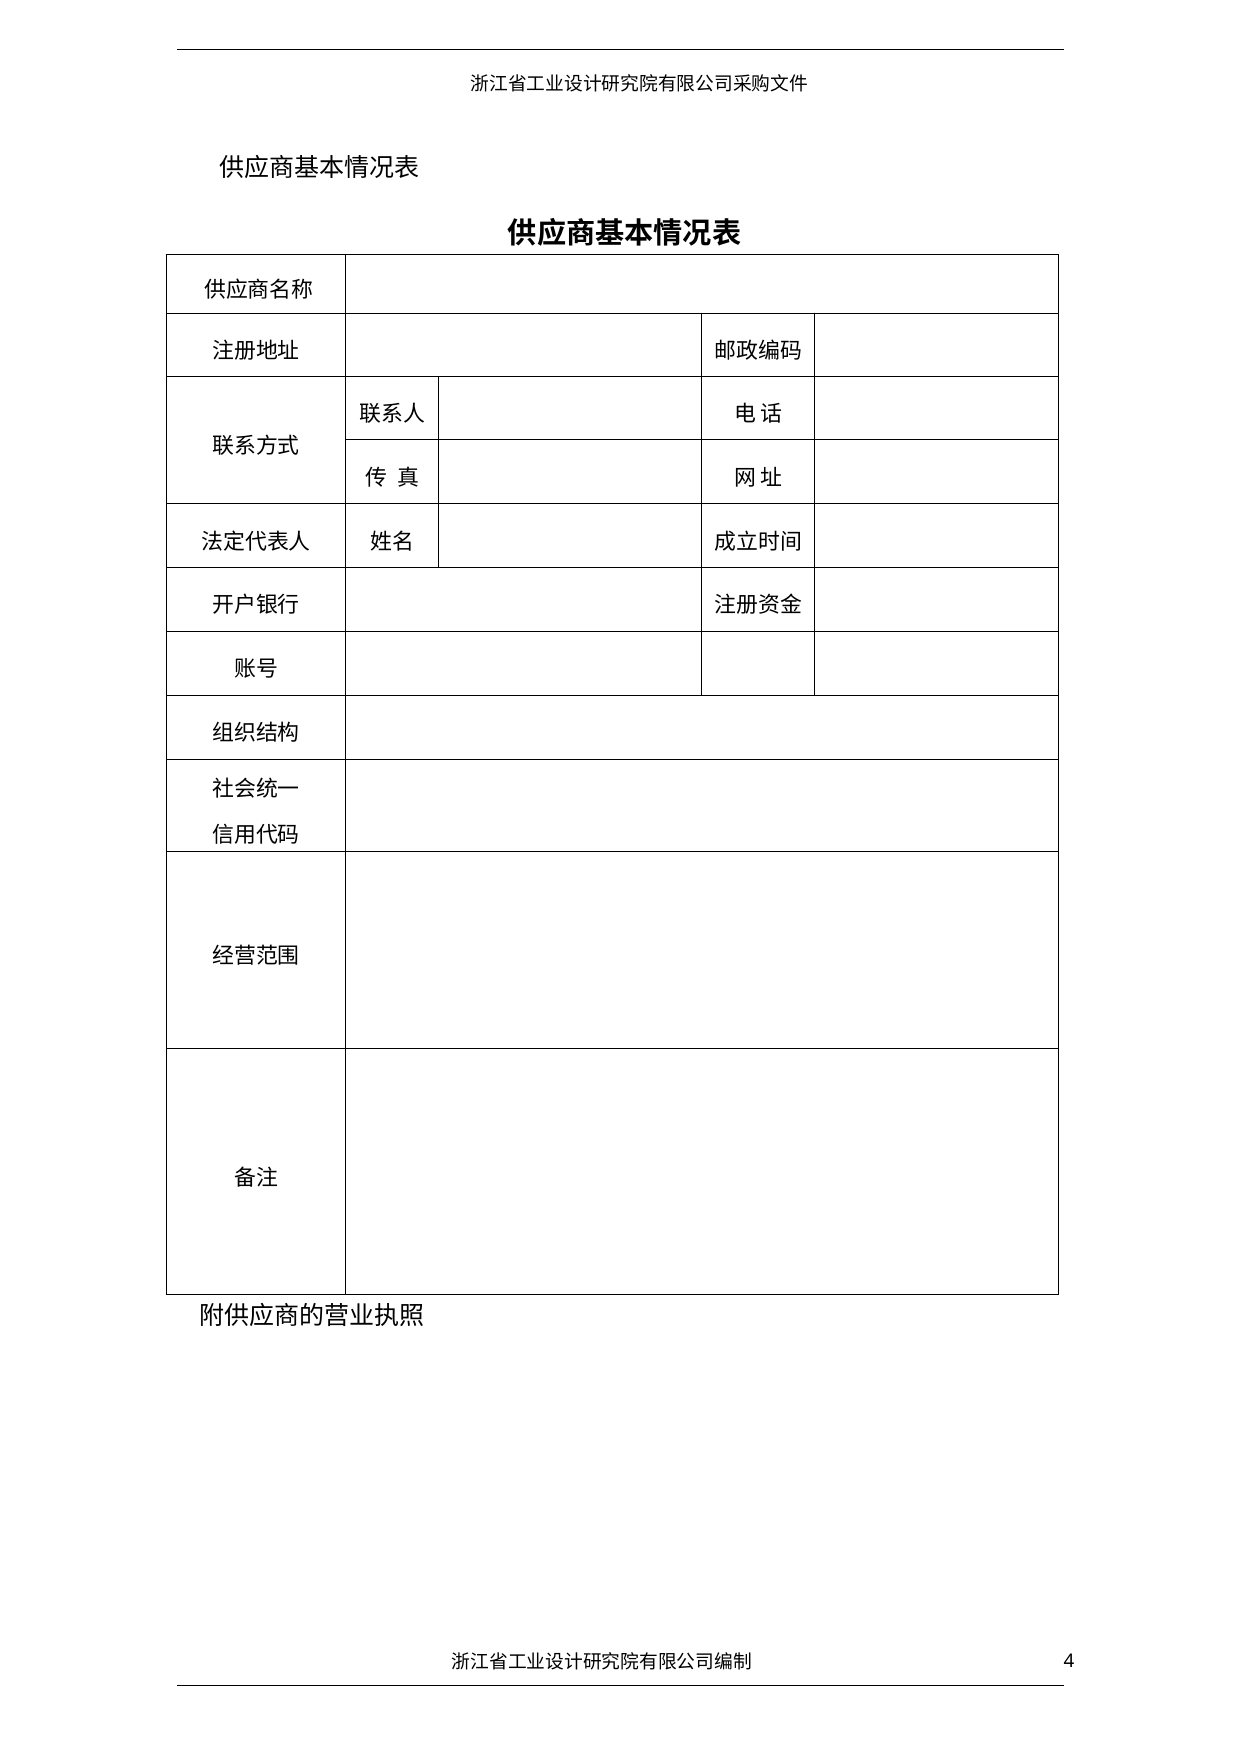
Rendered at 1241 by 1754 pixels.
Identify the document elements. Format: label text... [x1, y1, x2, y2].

table_cell 注册资金 [702, 568, 814, 631]
text 附供应商的营业执照 [177, 1295, 1064, 1332]
table_cell 组织结构 [167, 696, 345, 758]
list 供应商基本情况表 [219, 147, 1064, 184]
table_cell [815, 440, 1058, 503]
table_cell [346, 568, 701, 631]
table_cell [815, 504, 1058, 567]
table_cell 电 话 [702, 377, 814, 439]
table_cell [439, 377, 701, 439]
table_cell 注册地址 [167, 314, 345, 376]
table_cell 备注 [167, 1049, 345, 1294]
table_cell [815, 314, 1058, 376]
table_cell 姓名 [346, 504, 438, 567]
table_header [346, 255, 1058, 312]
table_cell 账号 [167, 632, 345, 694]
table_cell 网 址 [702, 440, 814, 503]
table_cell 开户银行 [167, 568, 345, 631]
table_cell [439, 504, 701, 567]
table_cell 邮政编码 [702, 314, 814, 376]
table_cell [346, 314, 701, 376]
table_cell 社会统一 信用代码 [167, 760, 345, 851]
table_cell 传 真 [346, 440, 438, 503]
table_cell 联系人 [346, 377, 438, 439]
table_cell [346, 852, 1058, 1048]
table_cell [439, 440, 701, 503]
table_cell [346, 1049, 1058, 1294]
table_cell [346, 696, 1058, 758]
text 供应商基本情况表 [177, 202, 1064, 254]
table_cell 经营范围 [167, 852, 345, 1048]
table_cell [815, 377, 1058, 439]
table_cell [702, 632, 814, 694]
table_cell 成立时间 [702, 504, 814, 567]
table_cell [346, 760, 1058, 851]
table_header 供应商名称 [167, 255, 345, 312]
table_cell [346, 632, 701, 694]
table_cell 联系方式 [167, 377, 345, 503]
table_cell [815, 568, 1058, 631]
table_cell 法定代表人 [167, 504, 345, 567]
table_cell [815, 632, 1058, 694]
